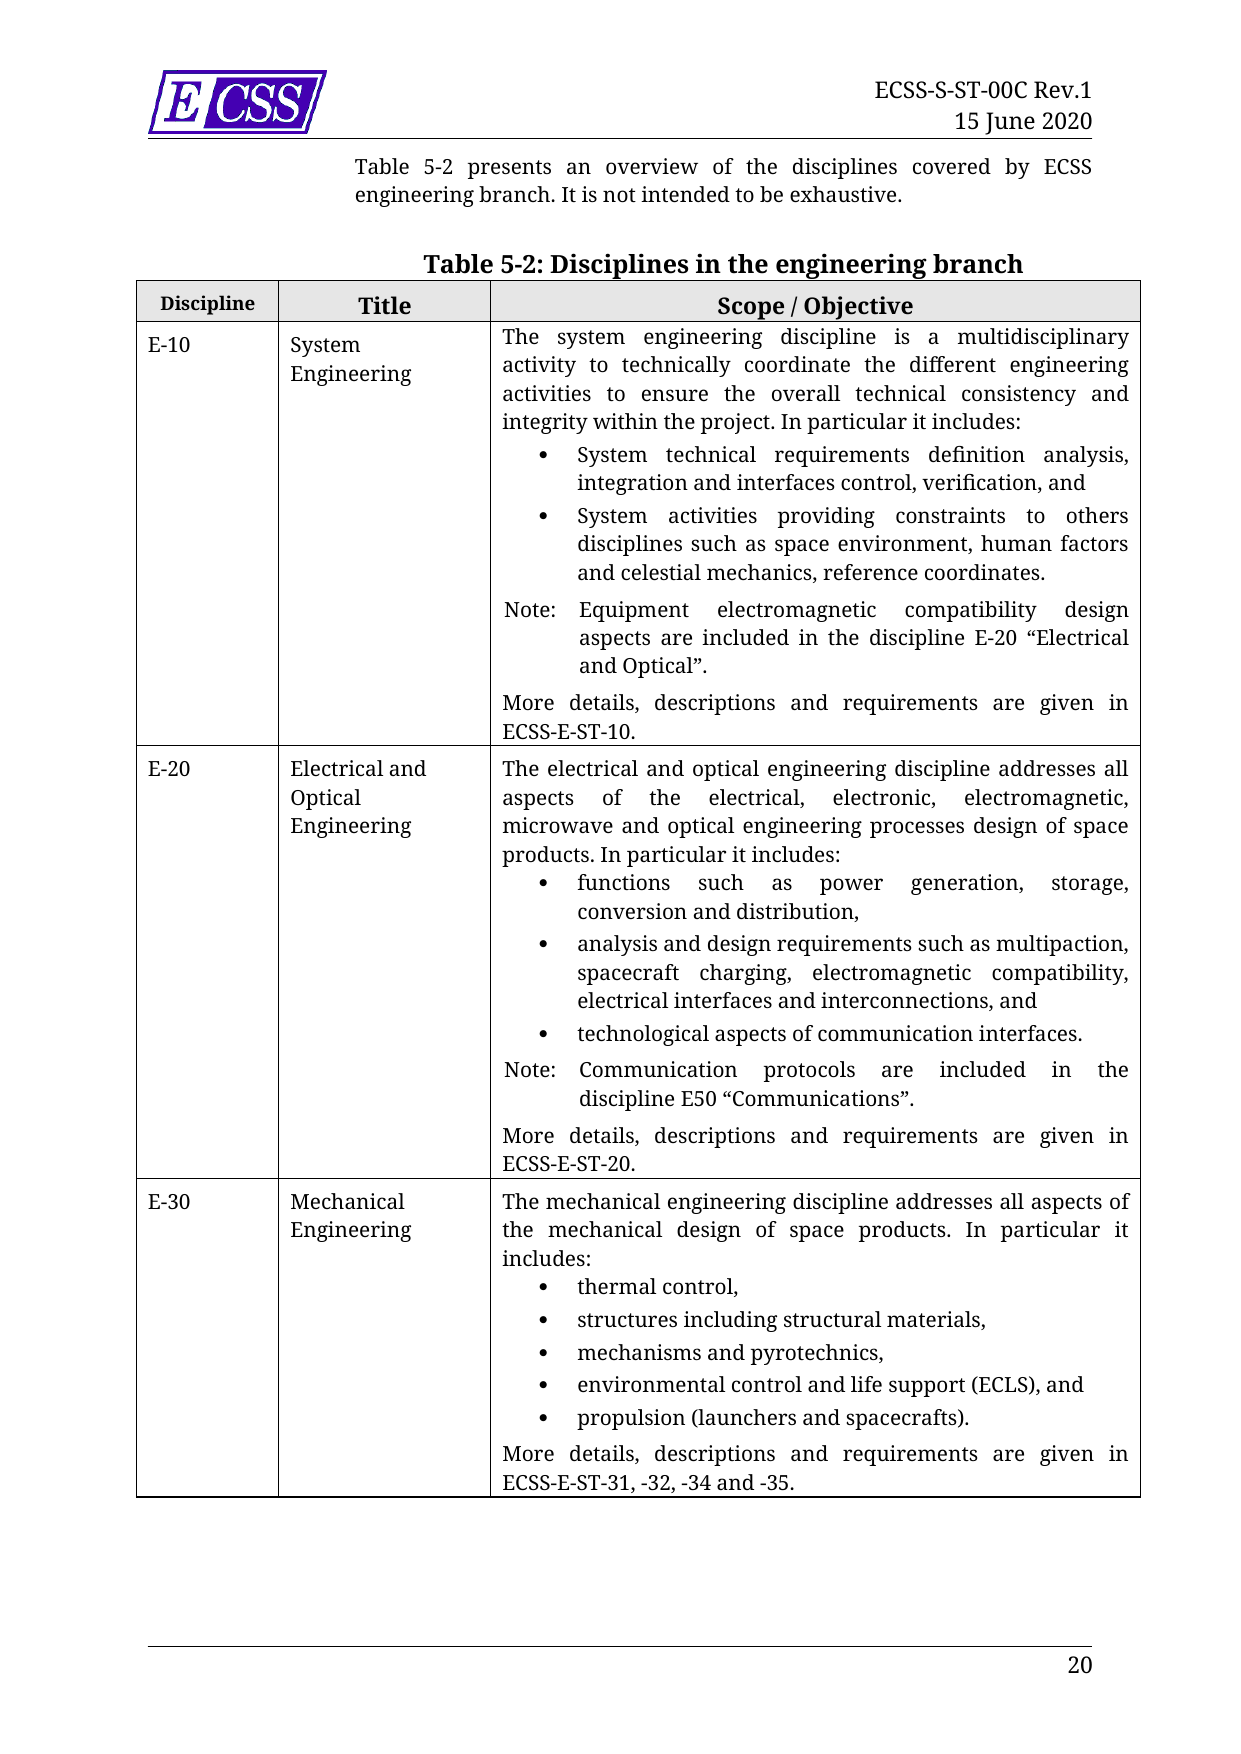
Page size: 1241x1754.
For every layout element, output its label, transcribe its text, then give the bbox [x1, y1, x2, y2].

table_cell System Engineering [279, 322, 490, 745]
picture [148, 70, 327, 134]
text Table 5-2 presents an overview of the disciplines covered by ECSS engineering branch. It is not intended to be exhaustive. [354, 152, 1092, 209]
text Table 5-2: Disciplines in the engineering branch [354, 246, 1092, 280]
table_cell E-30 [137, 1179, 278, 1496]
table_header Title [279, 281, 490, 321]
table_cell Electrical and Optical Engineering [279, 746, 490, 1178]
table_cell E-10 [137, 322, 278, 745]
table_cell E-20 [137, 746, 278, 1178]
table_cell Mechanical Engineering [279, 1179, 490, 1496]
table_cell The electrical and optical engineering discipline addresses all aspects of the electrical, electronic, electromagnetic, microwave and optical engineering processes design of space products. In particular it includes: functions such as power generation, storage, conversion and distribution, analysis and design requirements such as multipaction, spacecraft charging, electromagnetic compatibility, electrical interfaces and interconnections, and technological aspects of communication interfaces. Note: Communication protocols are included in the discipline E50 “Communications”. More details, descriptions and requirements are given in ECSS-E-ST-20. [491, 746, 1140, 1178]
table_header Discipline [137, 281, 278, 321]
table_cell The mechanical engineering discipline addresses all aspects of the mechanical design of space products. In particular it includes: thermal control, structures including structural materials, mechanisms and pyrotechnics, environmental control and life support (ECLS), and propulsion (launchers and spacecrafts). More details, descriptions and requirements are given in ECSS-E-ST-31, -32, -34 and -35. [491, 1179, 1140, 1496]
table_header Scope / Objective [491, 281, 1140, 321]
table_cell The system engineering discipline is a multidisciplinary activity to technically coordinate the different engineering activities to ensure the overall technical consistency and integrity within the project. In particular it includes: System technical requirements definition analysis, integration and interfaces control, verification, and System activities providing constraints to others disciplines such as space environment, human factors and celestial mechanics, reference coordinates. Note: Equipment electromagnetic compatibility design aspects are included in the discipline E-20 “Electrical and Optical”. More details, descriptions and requirements are given in ECSS-E-ST-10. [491, 322, 1140, 745]
